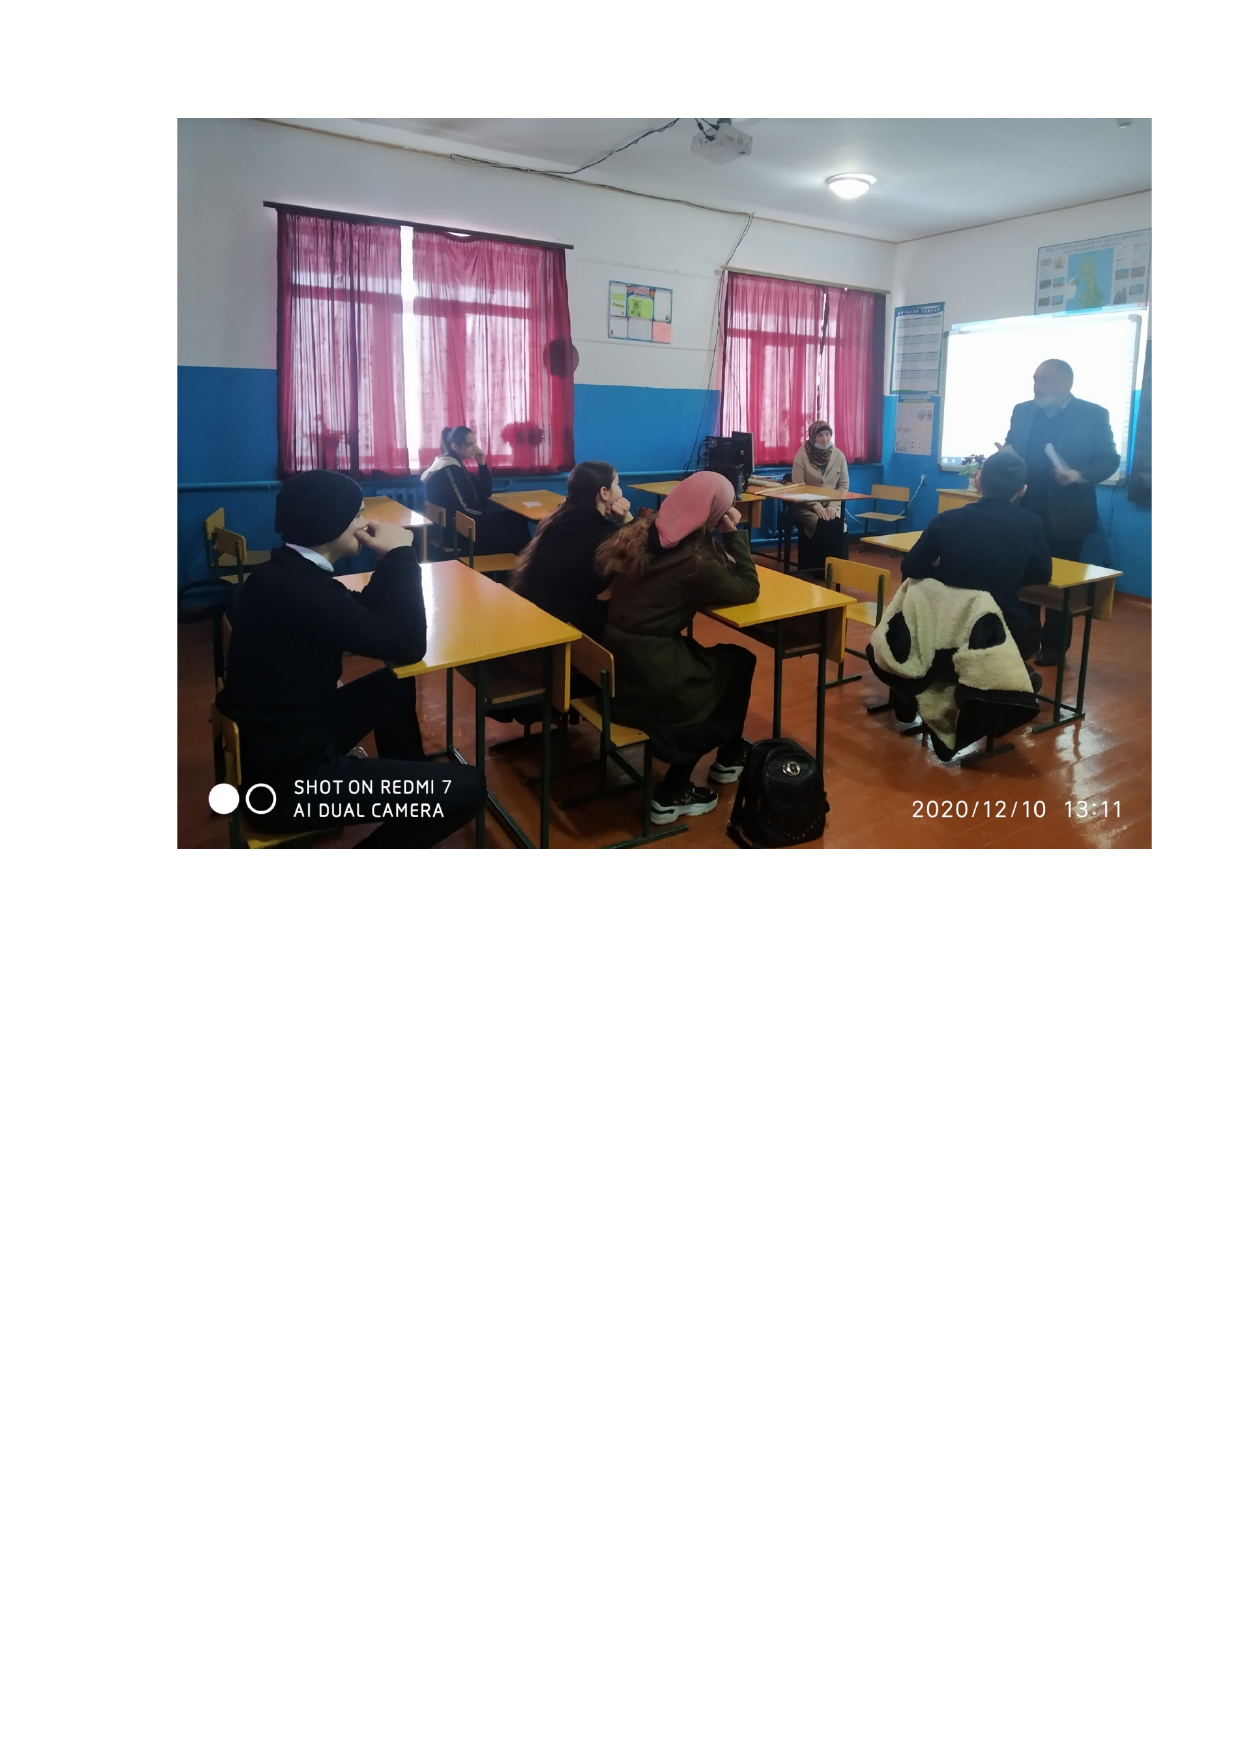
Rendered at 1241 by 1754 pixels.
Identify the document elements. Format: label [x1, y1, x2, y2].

picture [177, 118, 1152, 849]
